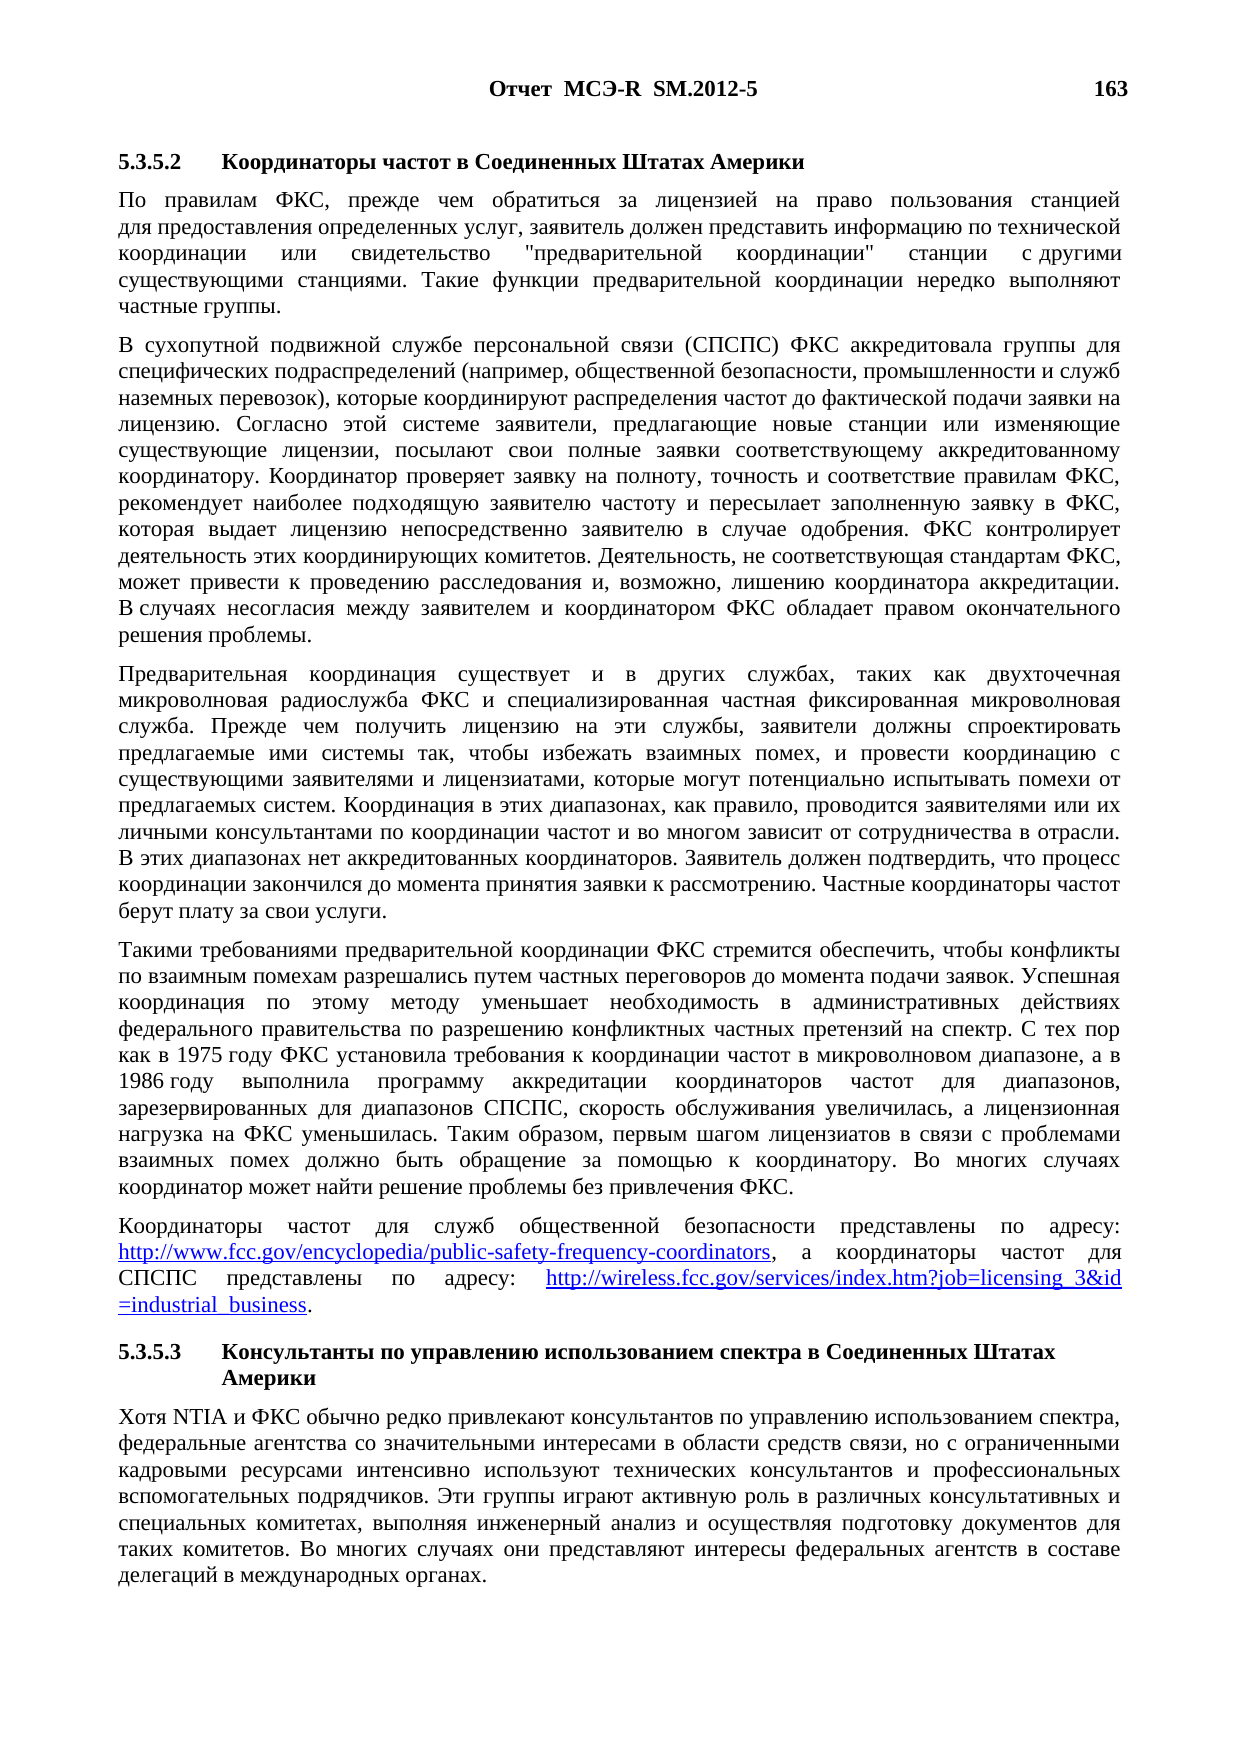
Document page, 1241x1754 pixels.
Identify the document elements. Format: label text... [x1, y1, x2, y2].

text Координаторы частот для служб общественной безопасности представлены по адресу: http://www.fcc.gov/encyclopedia/public-safety-frequency-coordinators, а координаторы частот для СПСПС представлены по адресу: http://wireless.fcc.gov/services/index.htm?job=licensing_3&id =industrial_business. [118, 1212, 1122, 1317]
subtitle 5.3.5.3 Консультанты по управлению использованием спектра в Соединенных Штатах Америки [118, 1338, 1122, 1391]
text Такими требованиями предварительной координации ФКС стремится обеспечить, чтобы конфликты по взаимным помехам разрешались путем частных переговоров до момента подачи заявок. Успешная координация по этому методу уменьшает необходимость в административных действиях федерального правительства по разрешению конфликтных частных претензий на спектр. С тех пор как в 1975 году ФКС установила требования к координации частот в микроволновом диапазоне, а в 1986 году выполнила программу аккредитации координаторов частот для диапазонов, зарезервированных для диапазонов СПСПС, скорость обслуживания увеличилась, а лицензионная нагрузка на ФКС уменьшилась. Таким образом, первым шагом лицензиатов в связи с проблемами взаимных помех должно быть обращение за помощью к координатору. Во многих случаях координатор может найти решение проблемы без привлечения ФКС. [118, 936, 1122, 1199]
text По правилам ФКС, прежде чем обратиться за лицензией на право пользования станцией для предоставления определенных услуг, заявитель должен представить информацию по технической координации или свидетельство "предварительной координации" станции с другими существующими станциями. Такие функции предварительной координации нередко выполняют частные группы. [118, 187, 1122, 318]
text В сухопутной подвижной службе персональной связи (СПСПС) ФКС аккредитовала группы для специфических подраспределений (например, общественной безопасности, промышленности и служб наземных перевозок), которые координируют распределения частот до фактической подачи заявки на лицензию. Согласно этой системе заявители, предлагающие новые станции или изменяющие существующие лицензии, посылают свои полные заявки соответствующему аккредитованному координатору. Координатор проверяет заявку на полноту, точность и соответствие правилам ФКС, рекомендует наиболее подходящую заявителю частоту и пересылает заполненную заявку в ФКС, которая выдает лицензию непосредственно заявителю в случае одобрения. ФКС контролирует деятельность этих координирующих комитетов. Деятельность, не соответствующая стандартам ФКС, может привести к проведению расследования и, возможно, лишению координатора аккредитации. В случаях несогласия между заявителем и координатором ФКС обладает правом окончательного решения проблемы. [118, 331, 1122, 647]
text Предварительная координация существует и в других службах, таких как двухточечная микроволновая радиослужба ФКС и специализированная частная фиксированная микроволновая служба. Прежде чем получить лицензию на эти службы, заявители должны спроектировать предлагаемые ими системы так, чтобы избежать взаимных помех, и провести координацию с существующими заявителями и лицензиатами, которые могут потенциально испытывать помехи от предлагаемых систем. Координация в этих диапазонах, как правило, проводится заявителями или их личными консультантами по координации частот и во многом зависит от сотрудничества в отрасли. В этих диапазонах нет аккредитованных координаторов. Заявитель должен подтвердить, что процесс координации закончился до момента принятия заявки к рассмотрению. Частные координаторы частот берут плату за свои услуги. [118, 659, 1122, 923]
subtitle 5.3.5.2 Координаторы частот в Соединенных Штатах Америки [118, 148, 1122, 174]
text Хотя NTIA и ФКС обычно редко привлекают консультантов по управлению использованием спектра, федеральные агентства со значительными интересами в области средств связи, но с ограниченными кадровыми ресурсами интенсивно используют технических консультантов и профессиональных вспомогательных подрядчиков. Эти группы играют активную роль в различных консультативных и специальных комитетах, выполняя инженерный анализ и осуществляя подготовку документов для таких комитетов. Во многих случаях они представляют интересы федеральных агентств в составе делегаций в международных органах. [118, 1403, 1122, 1588]
